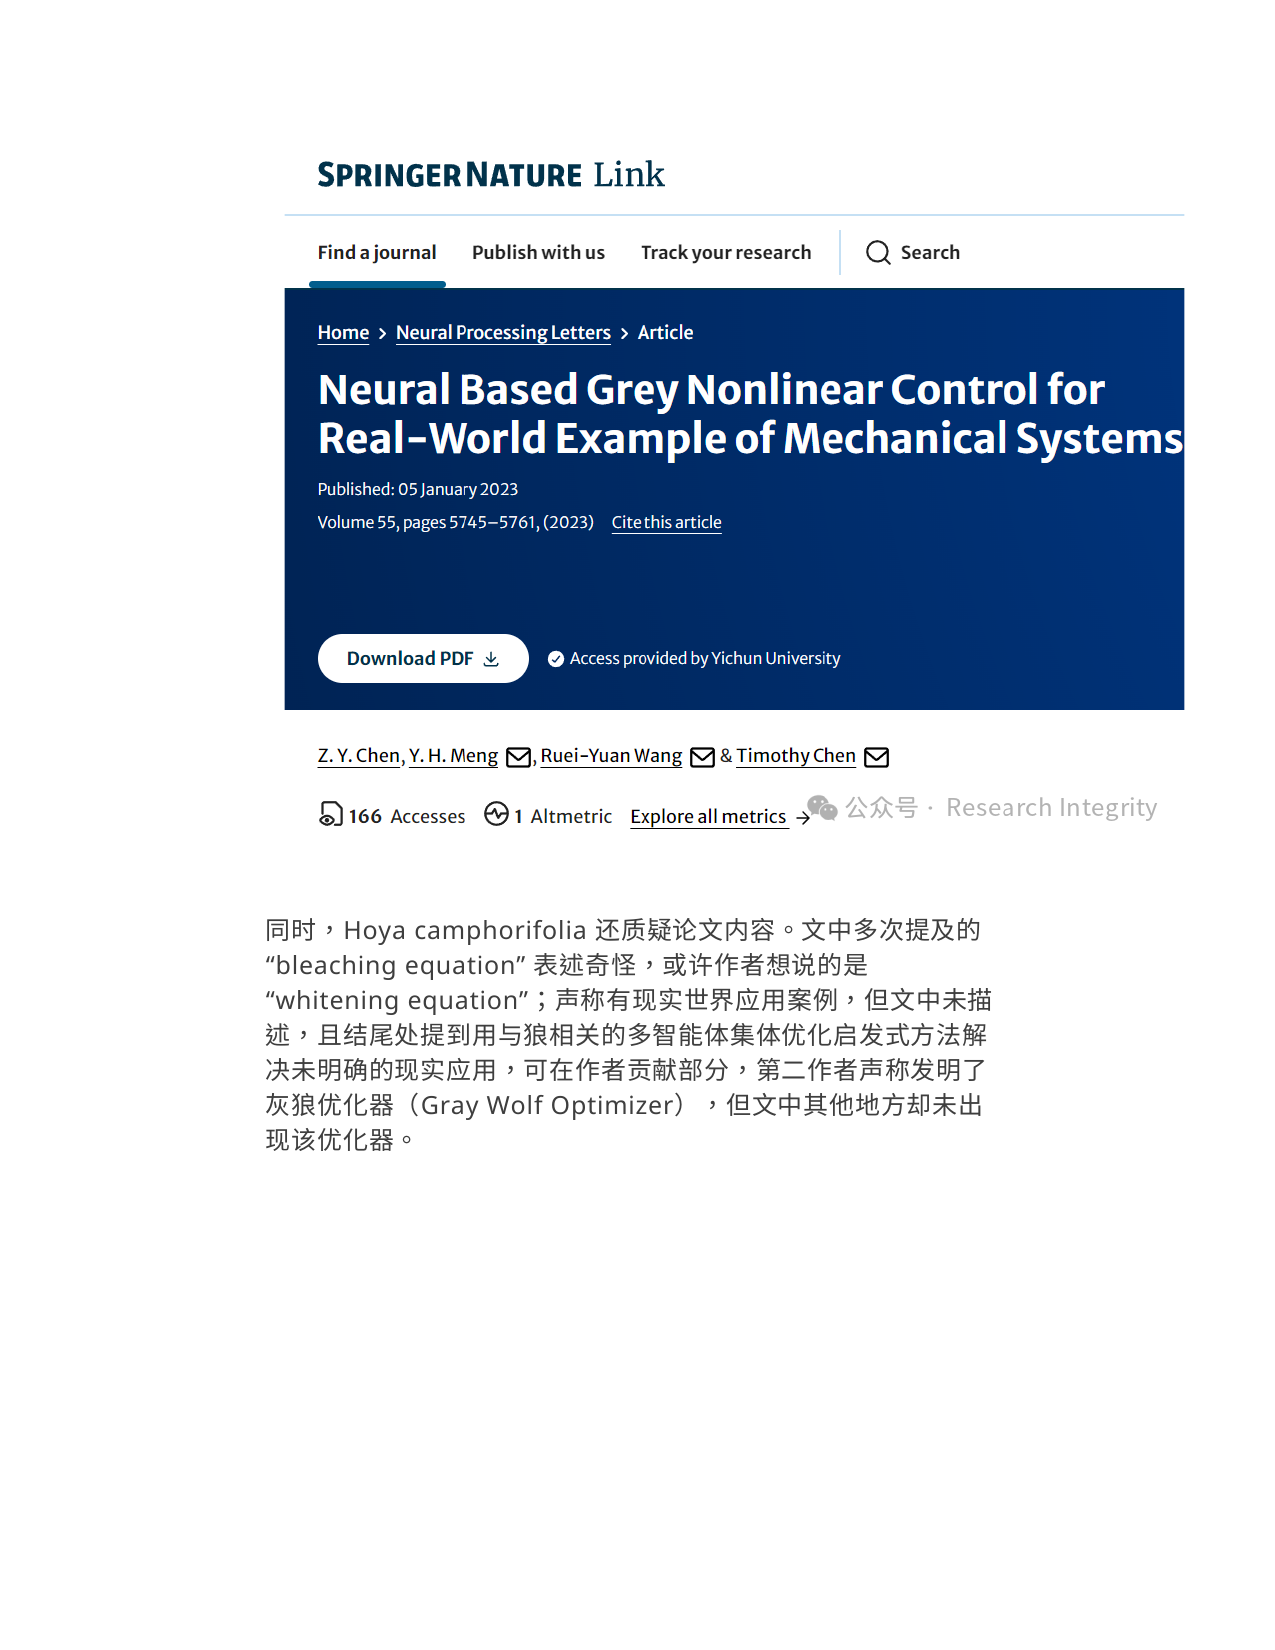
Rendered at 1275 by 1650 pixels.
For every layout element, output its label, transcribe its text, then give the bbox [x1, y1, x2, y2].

text 同时，Hoya camphorifolia 还质疑论文内容。文中多次提及的 “bleaching equation” 表述奇怪，或许作者想说的是 “whitening equation”；声称有现实世界应用案例，但文中未描述，且结尾处提到用与狼相关的多智能体集体优化启发式方法解决未明确的现实应用，可在作者贡献部分，第二作者声称发明了灰狼优化器（Gray Wolf Optimizer），但文中其他地方却未出现该优化器。 [266, 911, 1009, 1156]
picture [284, 150, 1185, 287]
picture [284, 291, 1185, 842]
